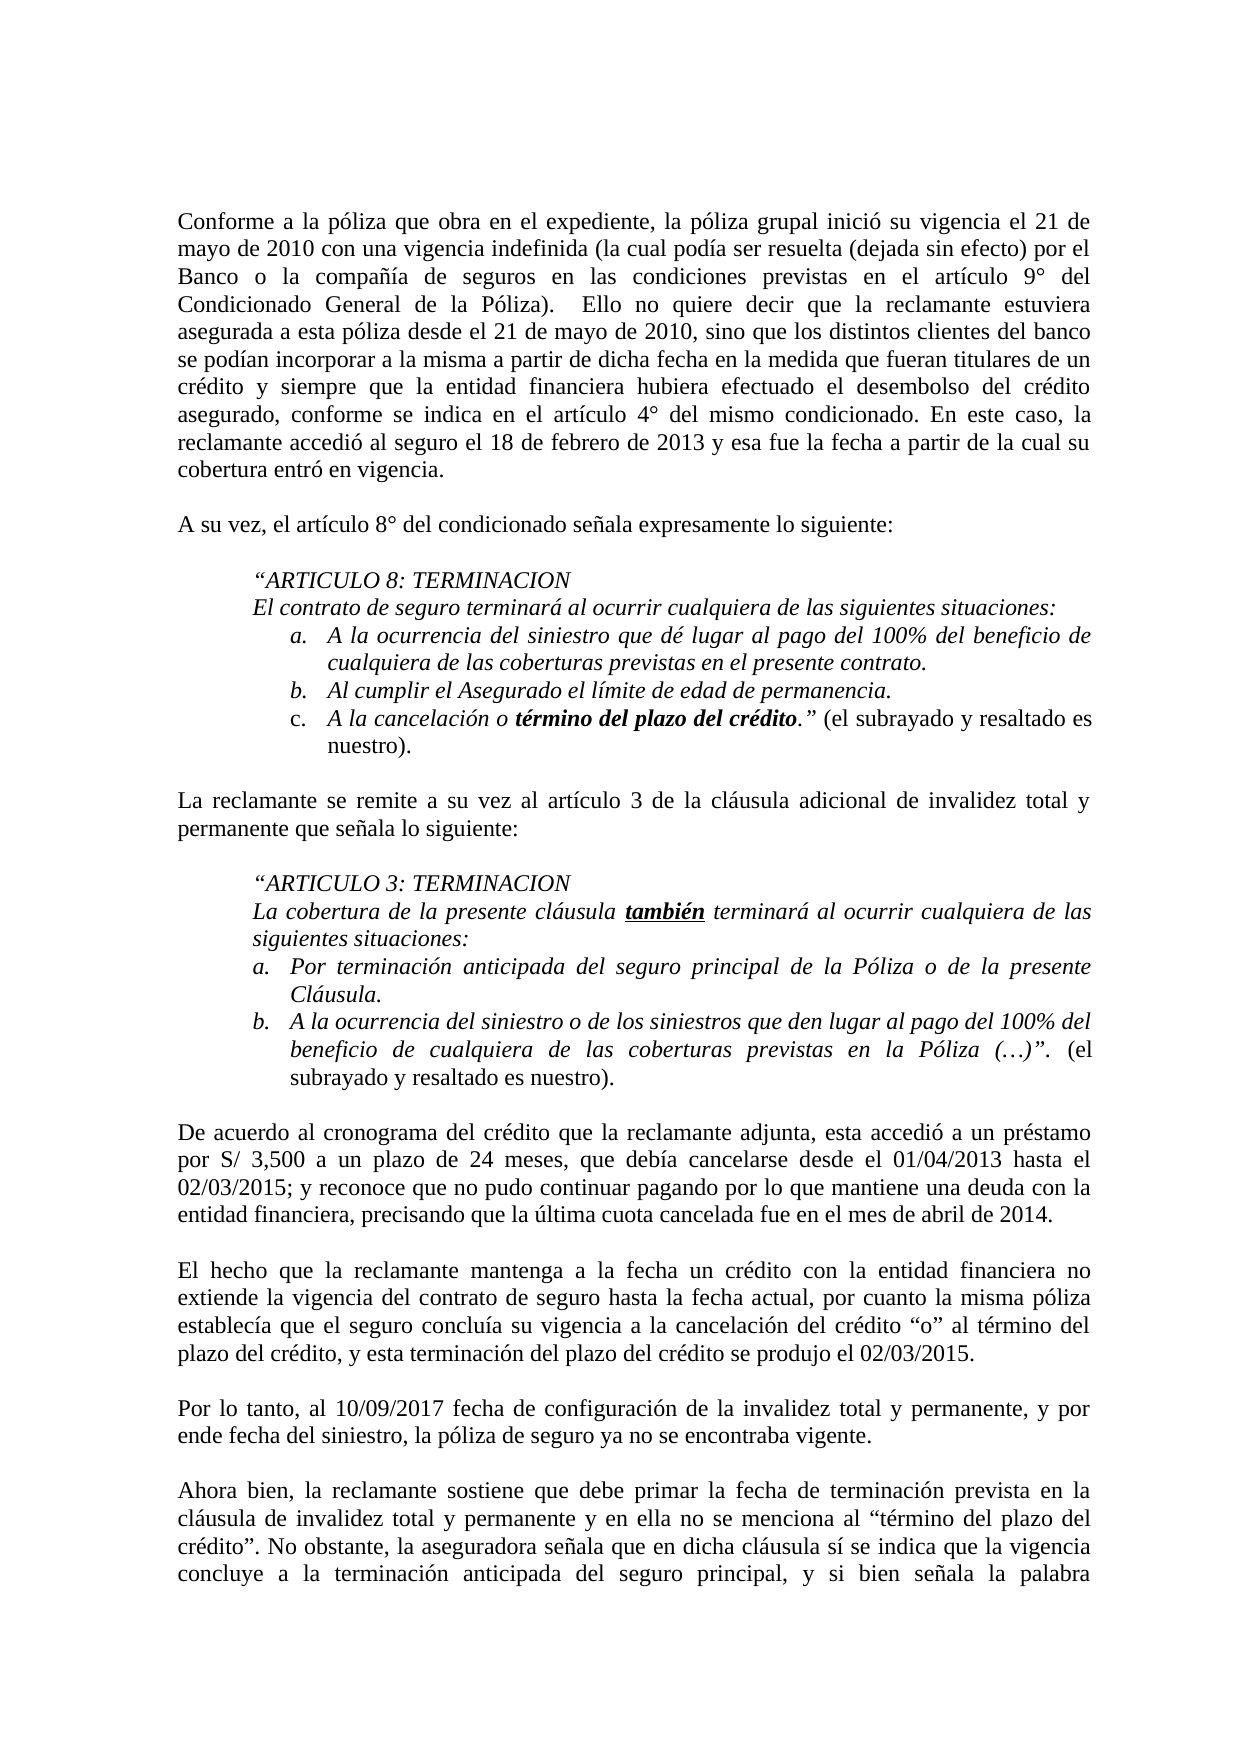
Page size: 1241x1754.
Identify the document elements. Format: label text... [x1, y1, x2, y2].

text El contrato de seguro terminará al ocurrir cualquiera de las siguientes situaciones: [252, 593, 1092, 621]
text Conforme a la póliza que obra en el expediente, la póliza grupal inició su vigencia el 21 de mayo de 2010 con una vigencia indefinida (la cual podía ser resuelta (dejada sin efecto) por el Banco o la compañía de seguros en las condiciones previstas en el artículo 9° del Condicionado General de la Póliza). Ello no quiere decir que la reclamante estuviera asegurada a esta póliza desde el 21 de mayo de 2010, sino que los distintos clientes del banco se podían incorporar a la misma a partir de dicha fecha en la medida que fueran titulares de un crédito y siempre que la entidad financiera hubiera efectuado el desembolso del crédito asegurado, conforme se indica en el artículo 4° del mismo condicionado. En este caso, la reclamante accedió al seguro el 18 de febrero de 2013 y esa fue la fecha a partir de la cual su cobertura entró en vigencia. [177, 207, 1092, 483]
text La cobertura de la presente cláusula también terminará al ocurrir cualquiera de las siguientes situaciones: [252, 897, 1092, 952]
list A la ocurrencia del siniestro o de los siniestros que den lugar al pago del 100% del beneficio de cualquiera de las coberturas previstas en la Póliza (…)”. (el subrayado y resaltado es nuestro). [252, 1007, 1092, 1090]
text Por lo tanto, al 10/09/2017 fecha de configuración de la invalidez total y permanente, y por ende fecha del siniestro, la póliza de seguro ya no se encontraba vigente. [177, 1394, 1092, 1449]
list Al cumplir el Asegurado el límite de edad de permanencia. [290, 676, 1092, 704]
text “ARTICULO 3: TERMINACION [252, 869, 1092, 897]
list A la ocurrencia del siniestro que dé lugar al pago del 100% del beneficio de cualquiera de las coberturas previstas en el presente contrato. [290, 621, 1092, 676]
text De acuerdo al cronograma del crédito que la reclamante adjunta, esta accedió a un préstamo por S/ 3,500 a un plazo de 24 meses, que debía cancelarse desde el 01/04/2013 hasta el 02/03/2015; y reconoce que no pudo continuar pagando por lo que mantiene una deuda con la entidad financiera, precisando que la última cuota cancelada fue en el mes de abril de 2014. [177, 1118, 1092, 1228]
list Por terminación anticipada del seguro principal de la Póliza o de la presente Cláusula. [252, 952, 1092, 1007]
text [177, 1477, 1092, 1587]
list A la cancelación o término del plazo del crédito.” (el subrayado y resaltado es nuestro). [290, 704, 1092, 759]
text A su vez, el artículo 8° del condicionado señala expresamente lo siguiente: [177, 510, 1092, 538]
text El hecho que la reclamante mantenga a la fecha un crédito con la entidad financiera no extiende la vigencia del contrato de seguro hasta la fecha actual, por cuanto la misma póliza establecía que el seguro concluía su vigencia a la cancelación del crédito “o” al término del plazo del crédito, y esta terminación del plazo del crédito se produjo el 02/03/2015. [177, 1256, 1092, 1366]
text “ARTICULO 8: TERMINACION [252, 566, 1092, 593]
text La reclamante se remite a su vez al artículo 3 de la cláusula adicional de invalidez total y permanente que señala lo siguiente: [177, 786, 1092, 842]
